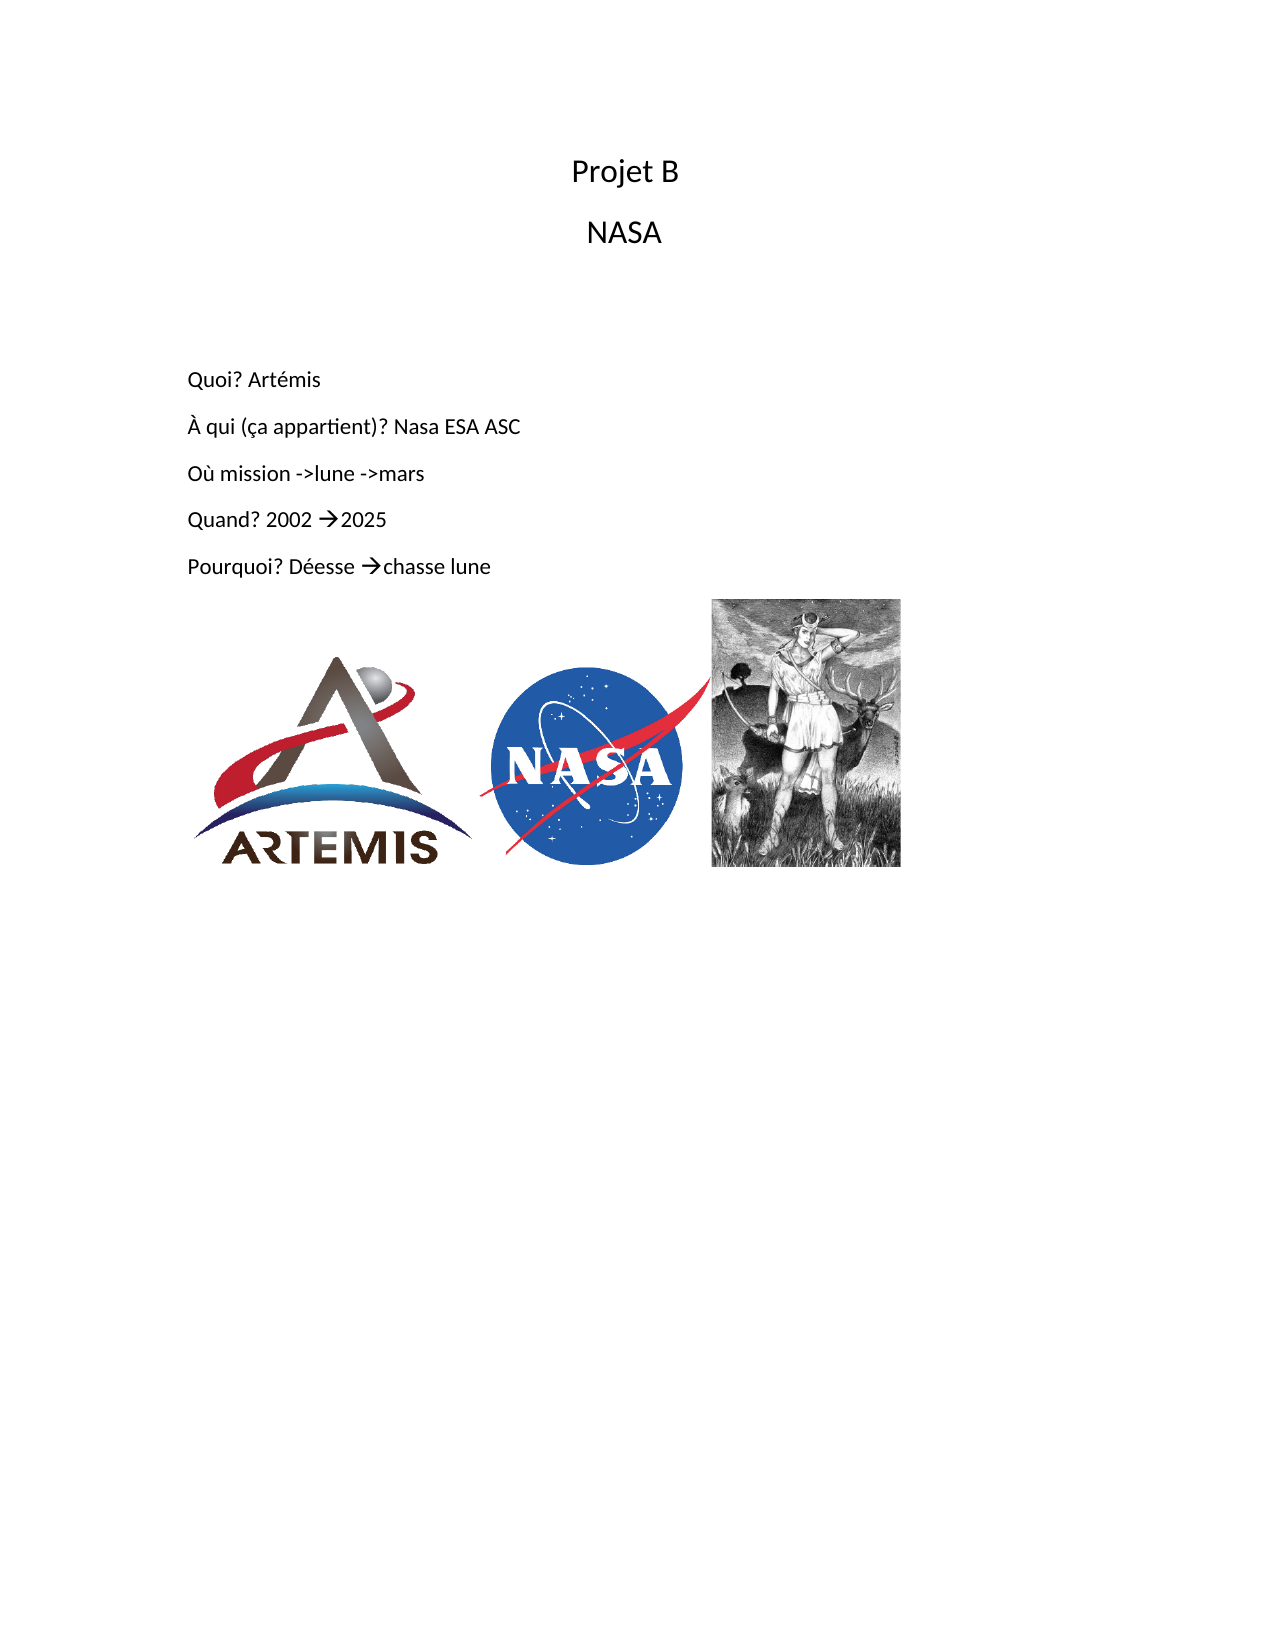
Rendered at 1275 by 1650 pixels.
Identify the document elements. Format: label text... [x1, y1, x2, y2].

text Quand? 2002 2025 [187, 506, 1087, 534]
text Où mission ->lune ->mars [187, 459, 1087, 487]
text Pourquoi? Déesse chasse lune [187, 552, 1087, 581]
text À qui (ça appartient)? Nasa ESA ASC [187, 412, 1087, 440]
text Projet B [187, 150, 1087, 191]
picture [187, 599, 901, 867]
text Quoi? Artémis [187, 365, 1087, 393]
text NASA [187, 211, 1087, 251]
